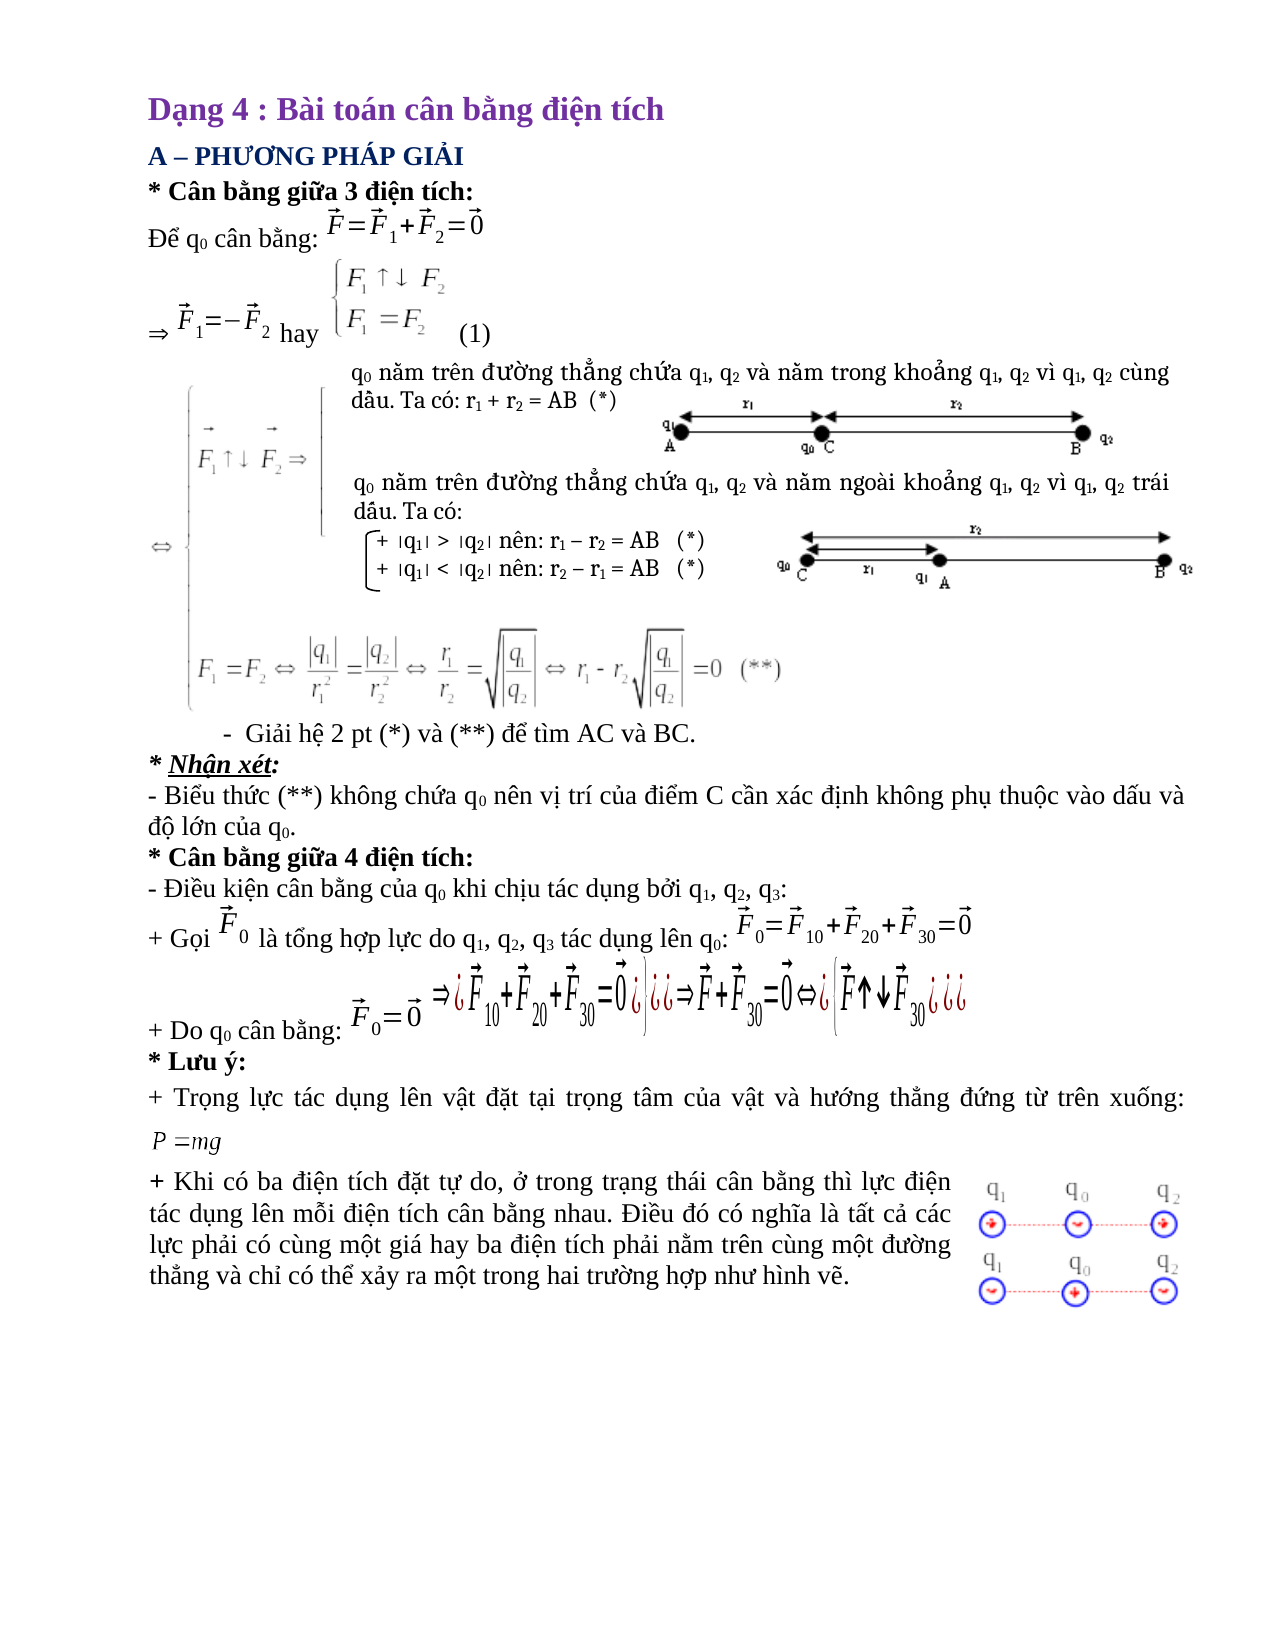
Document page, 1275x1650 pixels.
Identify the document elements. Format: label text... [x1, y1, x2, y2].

text Để q0 cân bằng: [148, 207, 1186, 253]
text + Do q0 cân bằng: [148, 953, 1186, 1045]
picture [657, 396, 1119, 464]
table_header + Khi có ba điện tích đặt tự do, ở trong trạng thái cân bằng thì lực điện tác dụng lên mỗi điện tích cân bằng nhau. Điều đó có nghĩa là tất cả các lực phải có cùng một giá hay ba điện tích phải nằm trên cùng một đường thẳng và chỉ có thể xảy ra một trong hai trường hợp như hình vẽ. [138, 1166, 963, 1317]
text + Gọi là tổng hợp lực do q1, q2, q3 tác dụng lên q0: [148, 904, 1186, 953]
text * Nhận xét: [148, 748, 1186, 779]
text A – PHƯƠNG PHÁP GIẢI [148, 140, 1186, 171]
text * Cân bằng giữa 3 điện tích: [148, 176, 1186, 207]
text * Cân bằng giữa 4 điện tích: [148, 841, 1186, 872]
text - Biểu thức (**) không chứa q0 nên vị trí của điểm C cần xác định không phụ thuộc vào dấu và độ lớn của q0. [148, 779, 1186, 841]
text - Giải hệ 2 pt (*) và (**) để tìm AC và BC. [148, 717, 1186, 748]
text - Điều kiện cân bằng của q0 khi chịu tác dụng bởi q1, q2, q3: [148, 872, 1186, 904]
text Dạng 4 : Bài toán cân bằng điện tích [148, 89, 1186, 127]
text hay (1) [148, 253, 1186, 348]
text + Trọng lực tác dụng lên vật đặt tại trọng tâm của vật và hướng thẳng đứng từ trên xuống: [148, 1081, 1186, 1160]
table_header [963, 1166, 1209, 1317]
picture [773, 518, 1197, 592]
text * Lưu ý: [148, 1045, 1186, 1076]
